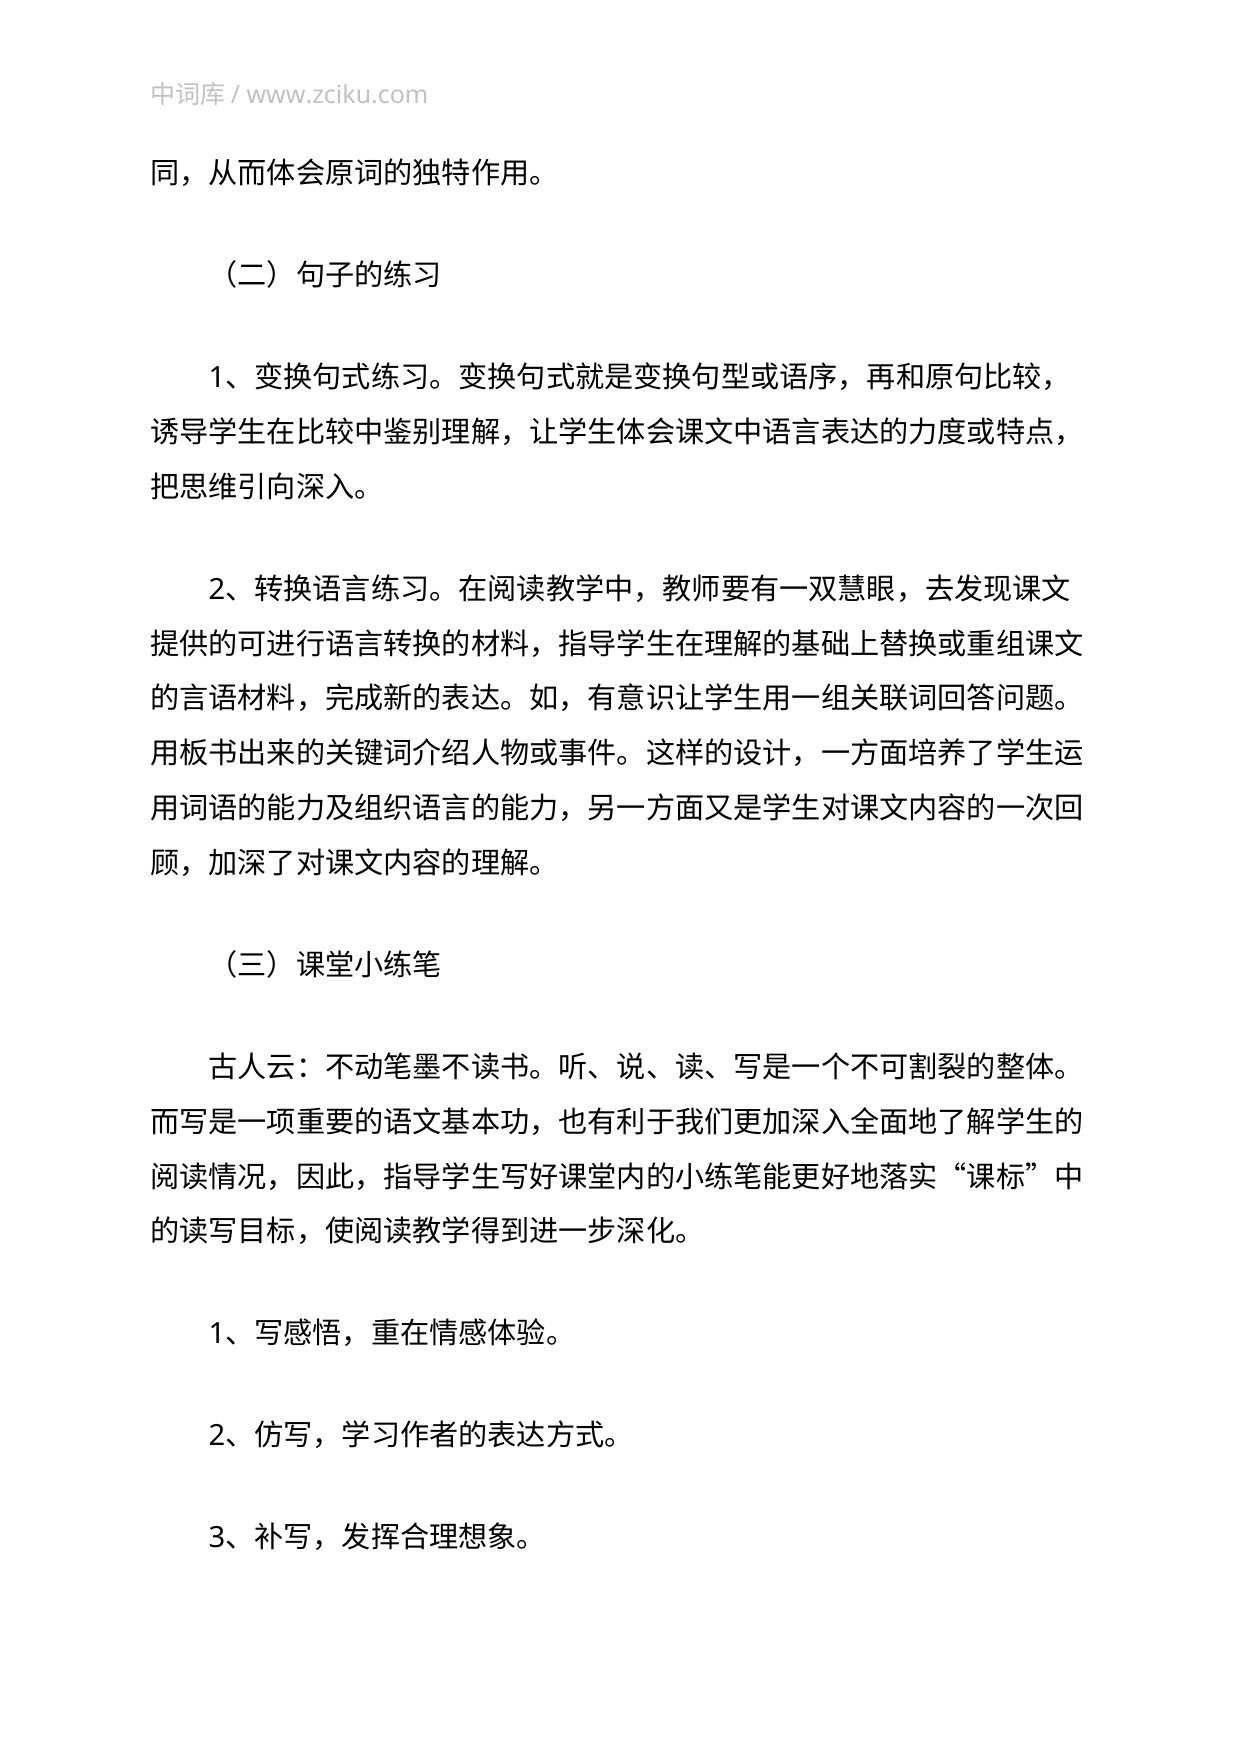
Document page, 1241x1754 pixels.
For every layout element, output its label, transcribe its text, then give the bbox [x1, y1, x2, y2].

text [150, 150, 1090, 192]
text 2、转换语言练习。在阅读教学中，教师要有一双慧眼，去发现课文提供的可进行语言转换的材料，指导学生在理解的基础上替换或重组课文的言语材料，完成新的表达。如，有意识让学生用一组关联词回答问题。用板书出来的关键词介绍人物或事件。这样的设计，一方面培养了学生运用词语的能力及组织语言的能力，另一方面又是学生对课文内容的一次回顾，加深了对课文内容的理解。 [150, 565, 1090, 882]
text 1、写感悟，重在情感体验。 [150, 1310, 1090, 1352]
text （二）句子的练习 [150, 252, 1090, 294]
text 2、仿写，学习作者的表达方式。 [150, 1412, 1090, 1454]
text 3、补写，发挥合理想象。 [150, 1514, 1090, 1556]
text 1、变换句式练习。变换句式就是变换句型或语序，再和原句比较，诱导学生在比较中鉴别理解，让学生体会课文中语言表达的力度或特点，把思维引向深入。 [150, 353, 1090, 506]
text 古人云：不动笔墨不读书。听、说、读、写是一个不可割裂的整体。而写是一项重要的语文基本功，也有利于我们更加深入全面地了解学生的阅读情况，因此，指导学生写好课堂内的小练笔能更好地落实“课标”中的读写目标，使阅读教学得到进一步深化。 [150, 1043, 1090, 1250]
text （三）课堂小练笔 [150, 942, 1090, 984]
